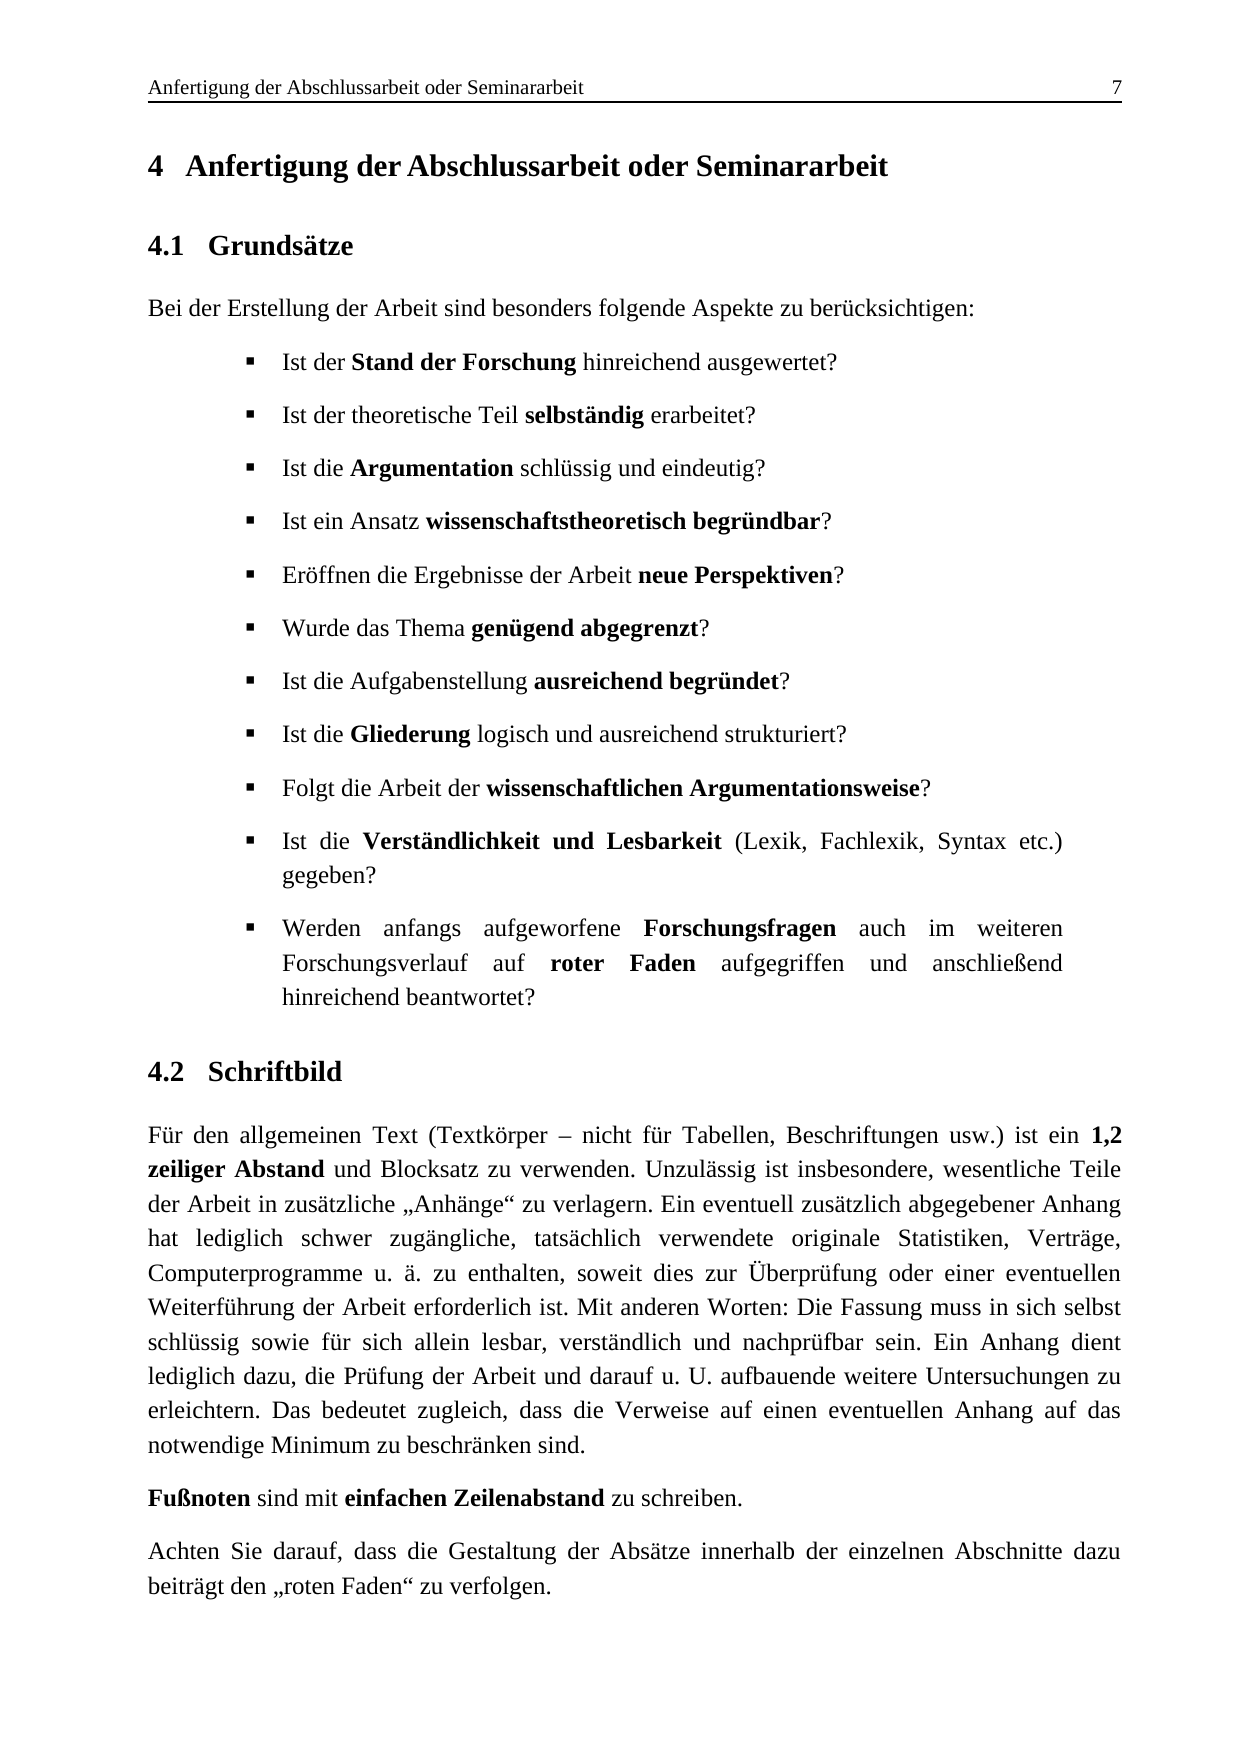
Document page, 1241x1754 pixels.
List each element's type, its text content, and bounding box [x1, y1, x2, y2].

list Ist der theoretische Teil selbständig erarbeitet? [244, 400, 1063, 429]
subtitle Anfertigung der Abschlussarbeit oder Seminararbeit [148, 148, 1122, 184]
list Wurde das Thema genügend abgegrenzt? [244, 613, 1063, 642]
list Ist die Aufgabenstellung ausreichend begründet? [244, 666, 1063, 695]
text Bei der Erstellung der Arbeit sind besonders folgende Aspekte zu berücksichtigen: [148, 293, 1122, 322]
subtitle Grundsätze [148, 228, 1122, 262]
list Ist die Verständlichkeit und Lesbarkeit (Lexik, Fachlexik, Syntax etc.) gegeben? [244, 826, 1063, 889]
list Folgt die Arbeit der wissenschaftlichen Argumentationsweise? [244, 773, 1063, 801]
list Ist die Argumentation schlüssig und eindeutig? [244, 453, 1063, 482]
list Ist der Stand der Forschung hinreichend ausgewertet? [244, 347, 1063, 376]
subtitle Schriftbild [148, 1054, 1122, 1088]
list Werden anfangs aufgeworfene Forschungsfragen auch im weiteren Forschungsverlauf auf roter Faden aufgegriffen und anschließend hinreichend beantwortet? [244, 913, 1063, 1011]
list Eröffnen die Ergebnisse der Arbeit neue Perspektiven? [244, 560, 1063, 588]
text Achten Sie darauf, dass die Gestaltung der Absätze innerhalb der einzelnen Abschnitte dazu beiträgt den „roten Faden“ zu verfolgen. [148, 1536, 1122, 1600]
text Für den allgemeinen Text (Textkörper – nicht für Tabellen, Beschriftungen usw.) ist ein 1,2 zeiliger Abstand und Blocksatz zu verwenden. Unzulässig ist insbesondere, wesentliche Teile der Arbeit in zusätzliche „Anhänge“ zu verlagern. Ein eventuell zusätzlich abgegebener Anhang hat lediglich schwer zugängliche, tatsächlich verwendete originale Statistiken, Verträge, Computerprogramme u. ä. zu enthalten, soweit dies zur Überprüfung oder einer eventuellen Weiterführung der Arbeit erforderlich ist. Mit anderen Worten: Die Fassung muss in sich selbst schlüssig sowie für sich allein lesbar, verständlich und nachprüfbar sein. Ein Anhang dient lediglich dazu, die Prüfung der Arbeit und darauf u. U. aufbauende weitere Untersuchungen zu erleichtern. Das bedeutet zugleich, dass die Verweise auf einen eventuellen Anhang auf das notwendige Minimum zu beschränken sind. [148, 1120, 1122, 1459]
list Ist die Gliederung logisch und ausreichend strukturiert? [244, 719, 1063, 748]
text Fußnoten sind mit einfachen Zeilenabstand zu schreiben. [148, 1483, 1122, 1512]
list Ist ein Ansatz wissenschaftstheoretisch begründbar? [244, 506, 1063, 535]
